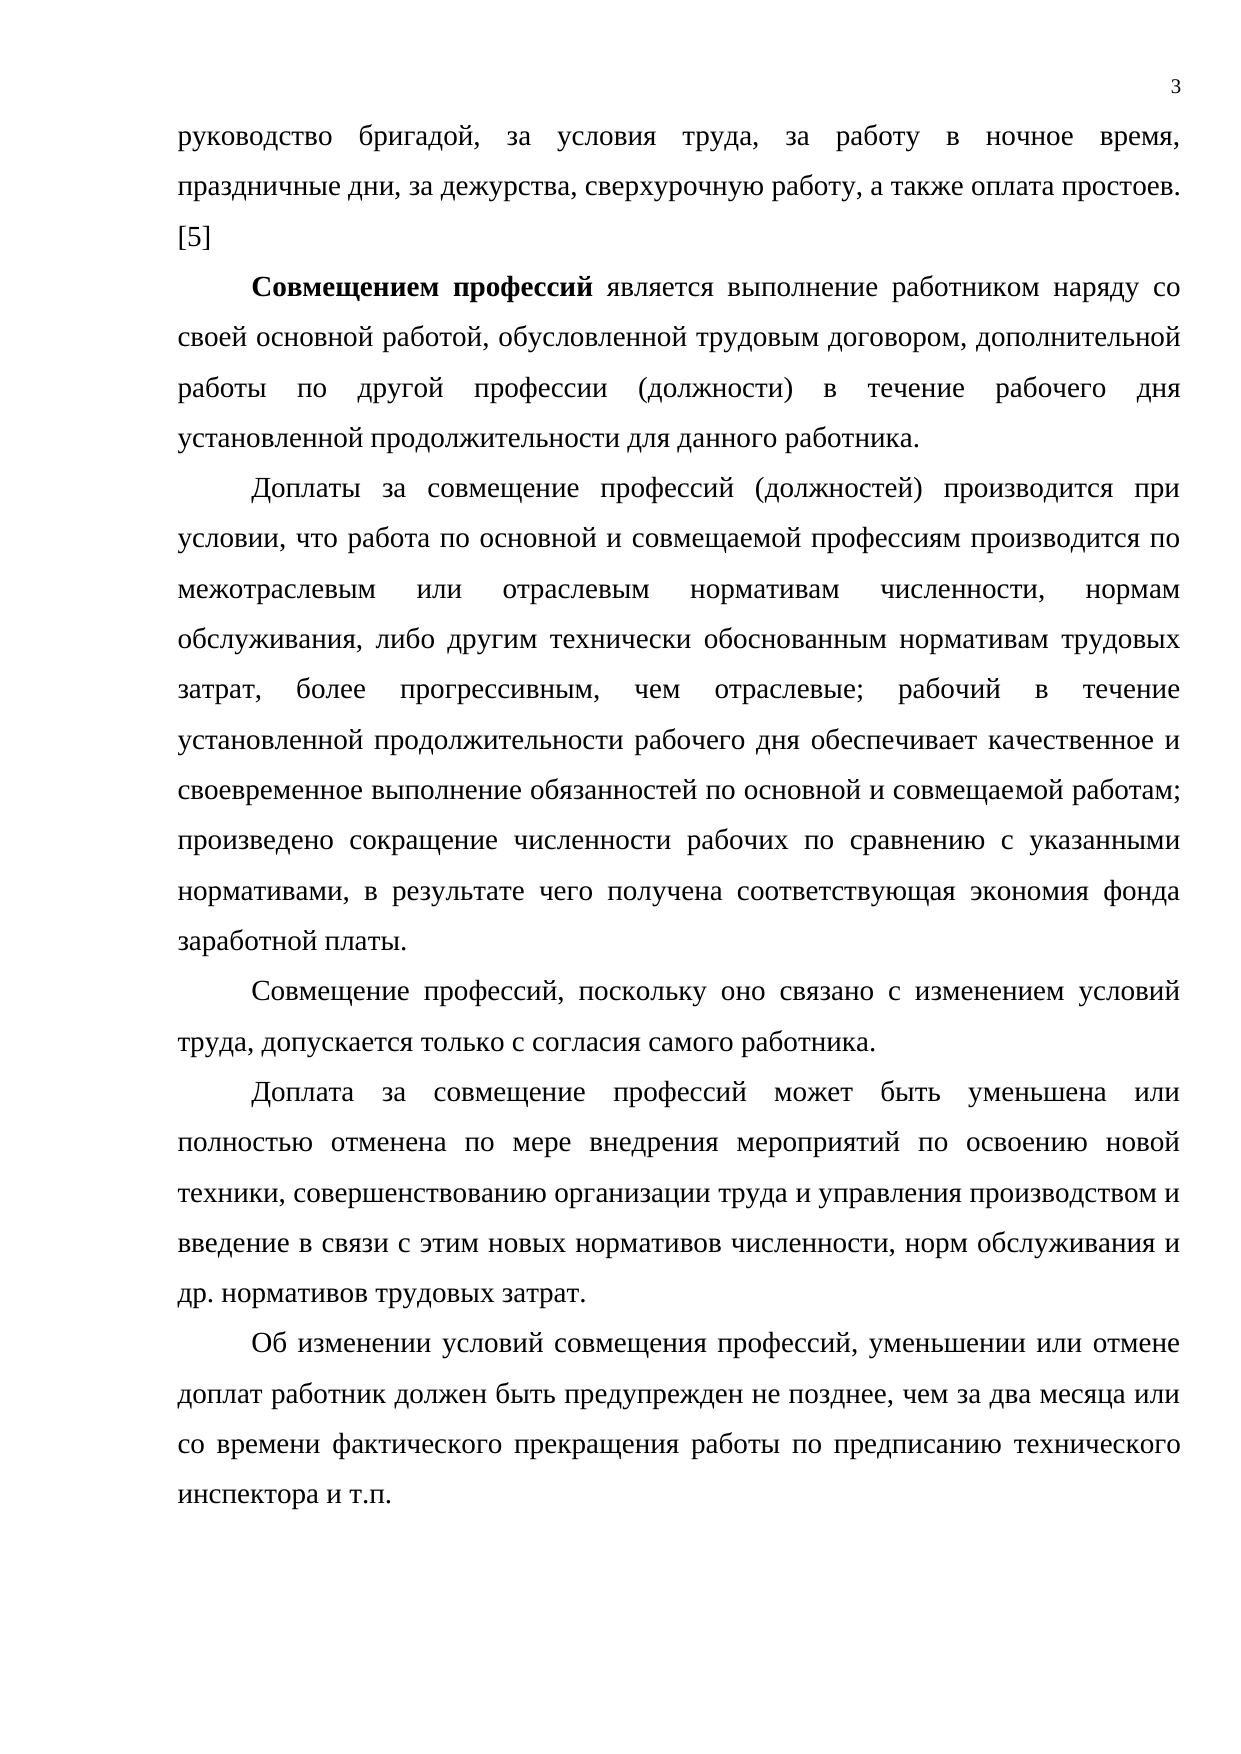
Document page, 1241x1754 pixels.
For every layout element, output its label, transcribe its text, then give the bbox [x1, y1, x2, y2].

text Совмещение профессий, поскольку оно связано с изменением условий труда, допускается только с согласия самого работника. [177, 973, 1181, 1057]
text Об изменении условий совмещения профессий, уменьшении или отмене доплат работник должен быть предупрежден не позднее, чем за два месяца или со времени фактического прекращения работы по предписанию технического инспектора и т.п. [177, 1326, 1181, 1510]
text Доплата за совмещение профессий может быть уменьшена или полностью отменена по мере внедрения мероприятий по освоению новой техники, совершенствованию организации труда и управления производством и введение в связи с этим новых нормативов численности, норм обслуживания и др. нормативов трудовых затрат. [177, 1074, 1181, 1309]
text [177, 118, 1181, 252]
text Доплаты за совмещение профессий (должностей) производится при условии, что работа по основной и совмещаемой профессиям производится по межотраслевым или отраслевым нормативам численности, нормам обслуживания, либо другим технически обоснованным нормативам трудовых затрат, более прогрессивным, чем отраслевые; рабочий в течение установленной продолжительности рабочего дня обеспечивает качественное и своевременное выполнение обязанностей по основной и совмещаемой работам; произведено сокращение численности рабочих по сравнению с указанными нормативами, в результате чего получена соответствующая экономия фонда заработной платы. [177, 470, 1181, 957]
text Совмещением профессий является выполнение работником наряду со своей основной работой, обусловленной трудовым договором, дополнительной работы по другой профессии (должности) в течение рабочего дня установленной продолжительности для данного работника. [177, 269, 1181, 453]
